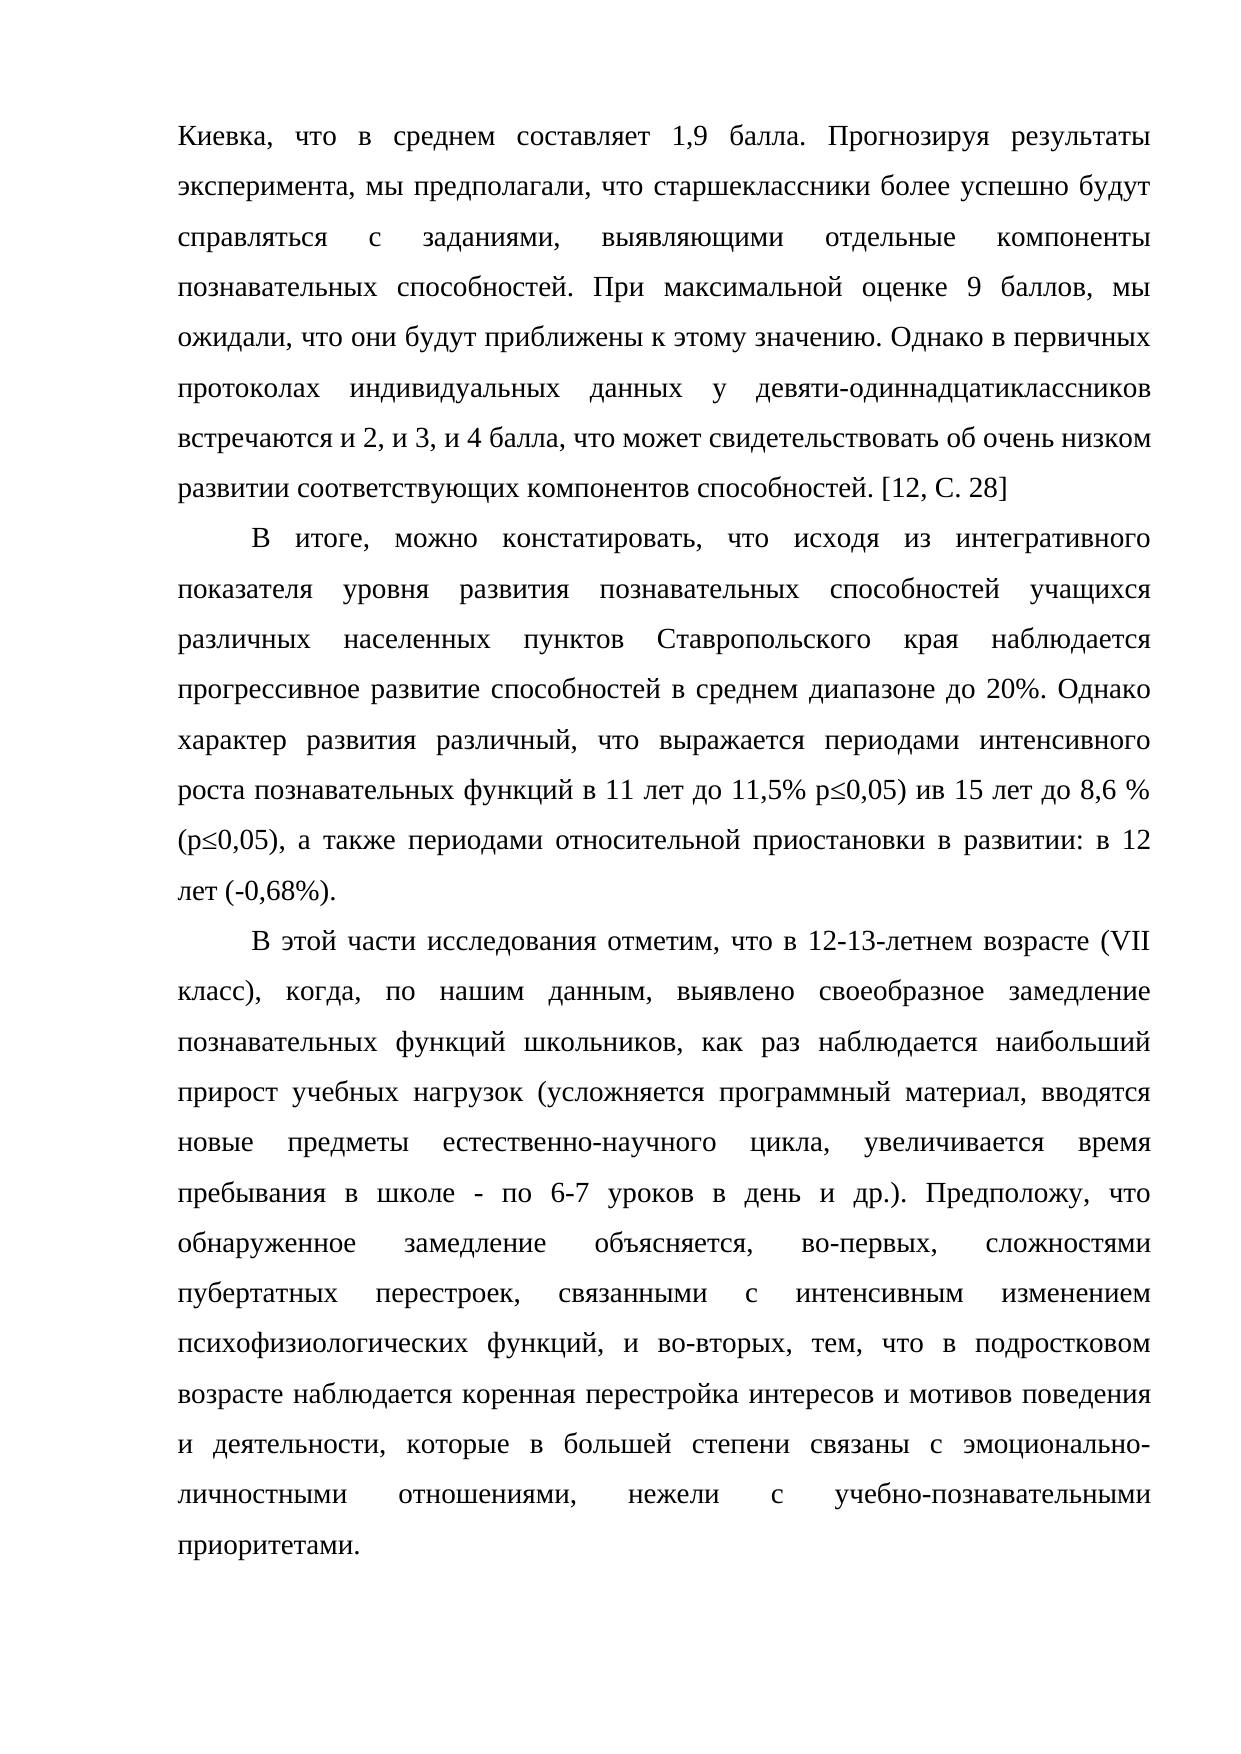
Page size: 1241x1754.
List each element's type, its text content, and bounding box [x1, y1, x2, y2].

text В итоге, можно констатировать, что исходя из интегративного показателя уровня развития познавательных способностей учащихся различных населенных пунктов Ставропольского края наблюдается прогрессивное развитие способностей в среднем диапазоне до 20%. Однако характер развития различный, что выражается периодами интенсивного роста познавательных функций в 11 лет до 11,5% р≤0,05) ив 15 лет до 8,6 % (р≤0,05), а также периодами относительной приостановки в развитии: в 12 лет (-0,68%). [177, 521, 1152, 906]
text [177, 118, 1152, 504]
text В этой части исследования отметим, что в 12-13-летнем возрасте (VII класс), когда, по нашим данным, выявлено своеобразное замедление познавательных функций школьников, как раз наблюдается наибольший прирост учебных нагрузок (усложняется программный материал, вводятся новые предметы естественно-научного цикла, увеличивается время пребывания в школе - по 6-7 уроков в день и др.). Предположу, что обнаруженное замедление объясняется, во-первых, сложностями пубертатных перестроек, связанными с интенсивным изменением психофизиологических функций, и во-вторых, тем, что в подростковом возрасте наблюдается коренная перестройка интересов и мотивов поведения и деятельности, которые в большей степени связаны с эмоционально-личностными отношениями, нежели с учебно-познавательными приоритетами. [177, 923, 1152, 1560]
